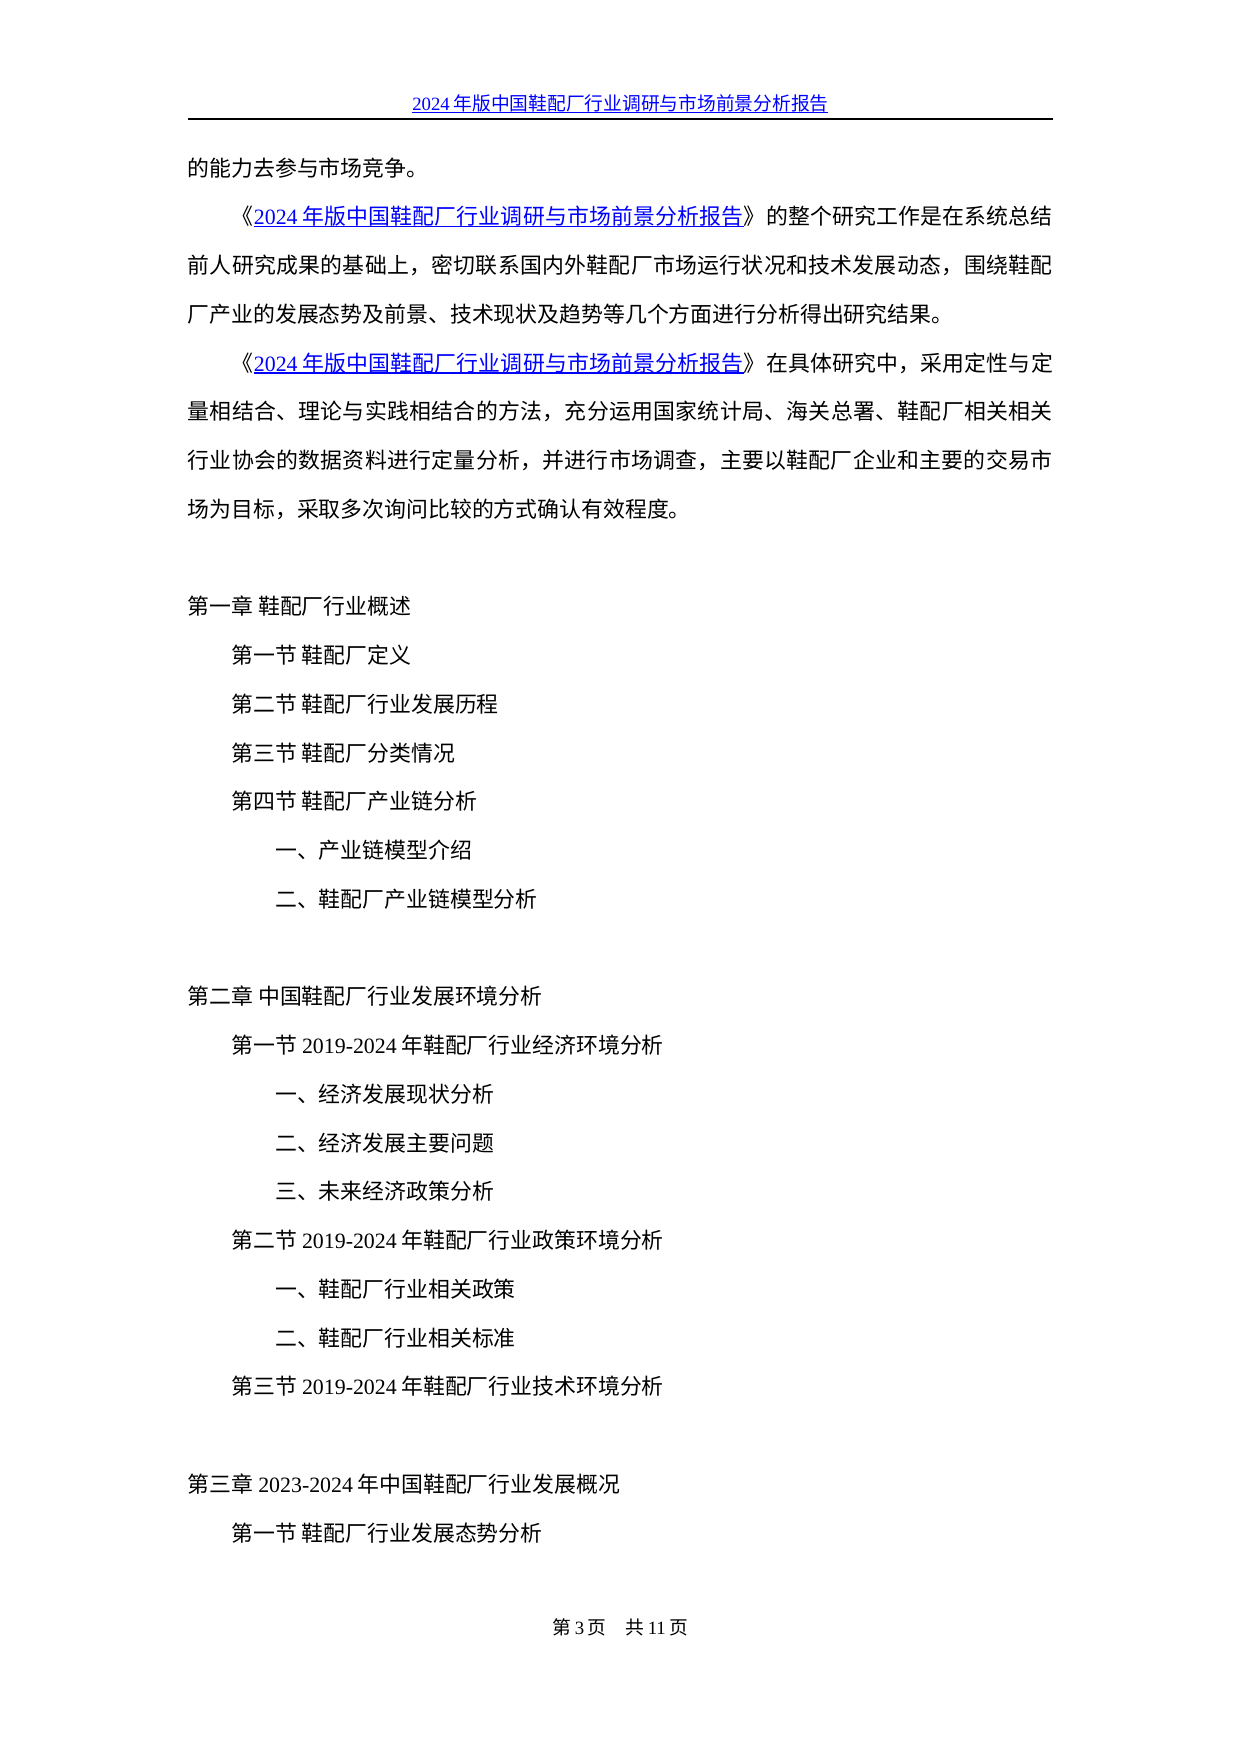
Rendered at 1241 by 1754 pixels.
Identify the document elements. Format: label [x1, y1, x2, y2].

text [187, 150, 1053, 1548]
